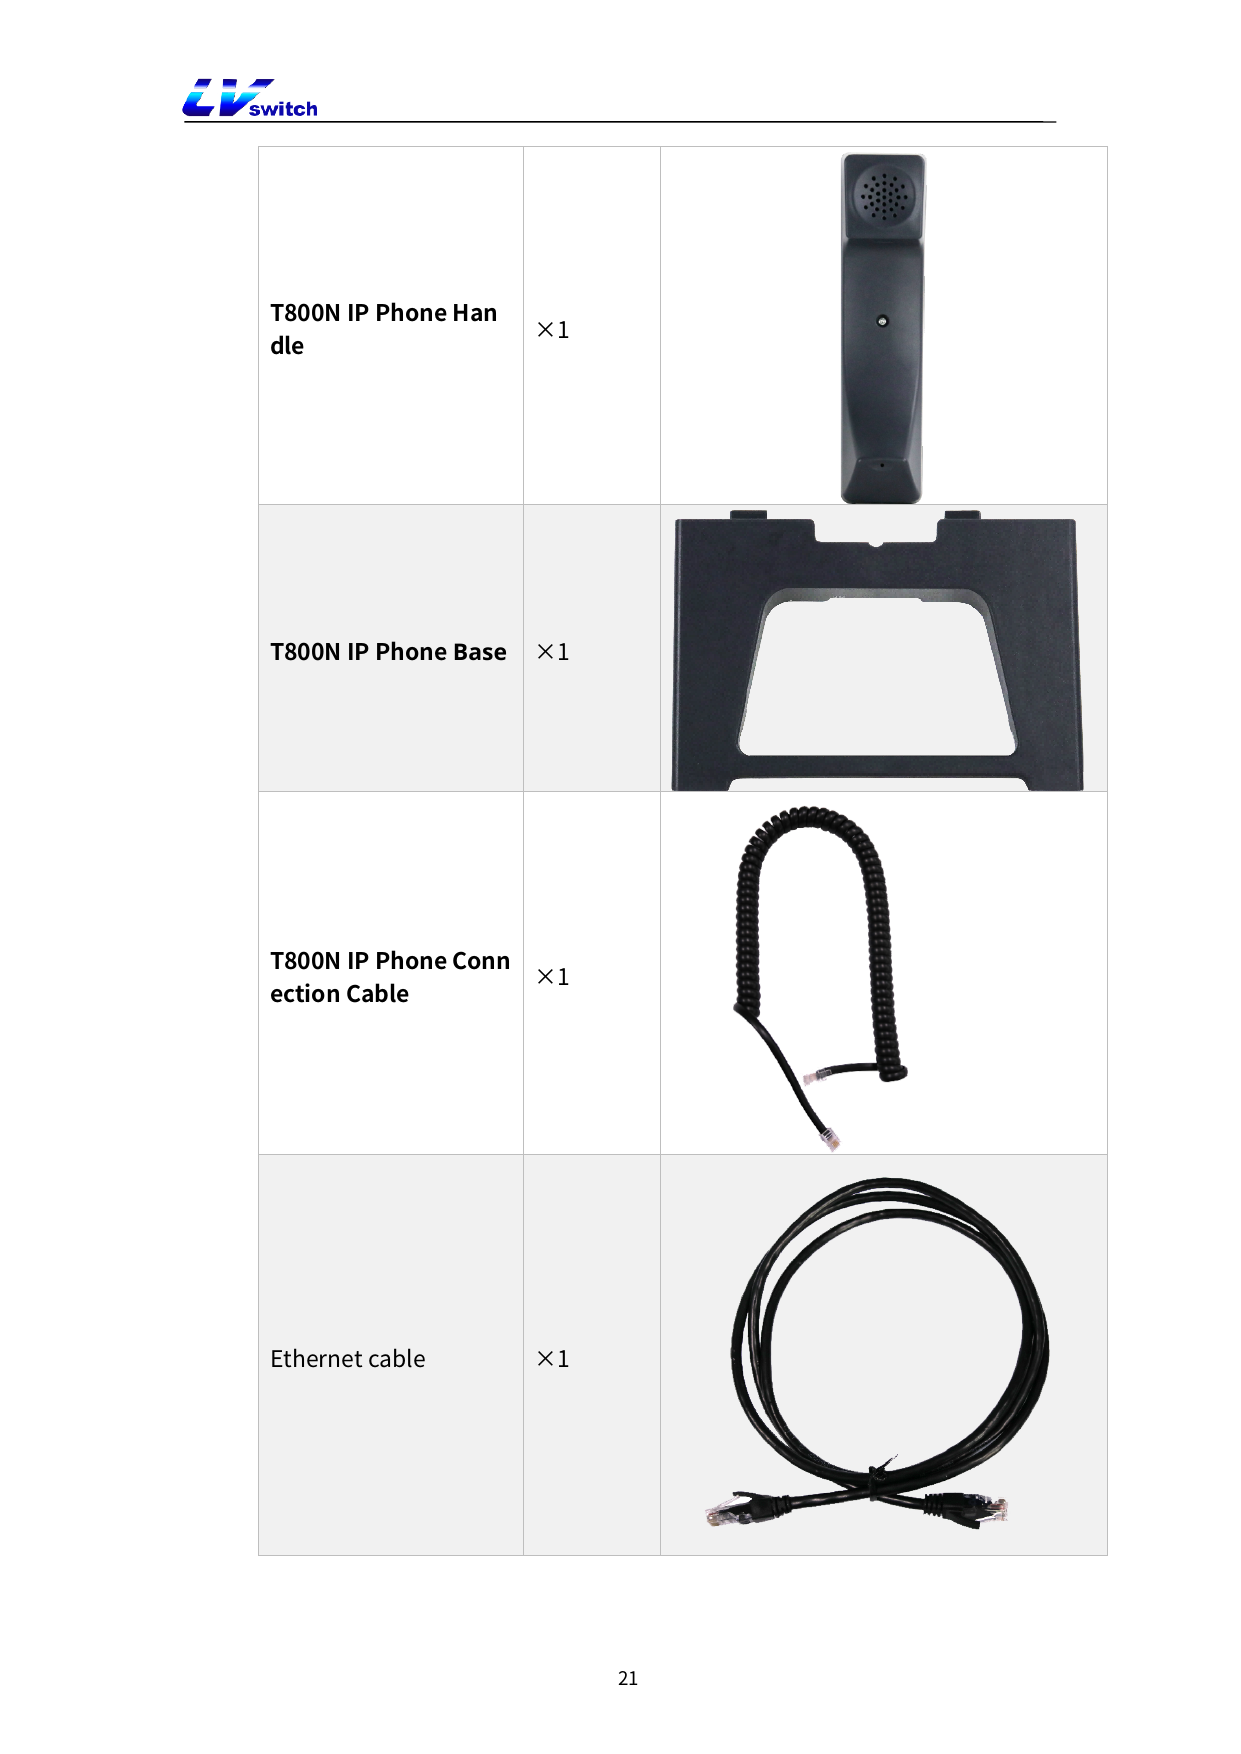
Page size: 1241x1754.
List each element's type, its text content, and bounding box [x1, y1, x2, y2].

table_cell [661, 792, 1107, 1154]
picture [179, 76, 317, 118]
table_cell Ethernet cable [259, 1155, 523, 1555]
table_cell T800N IP Phone Handle [259, 147, 523, 503]
table_cell ×1 [524, 147, 660, 503]
table_cell T800N IP Phone Base [259, 505, 523, 791]
table_cell [661, 1155, 1107, 1555]
table_cell ×1 [524, 792, 660, 1154]
table_cell ×1 [524, 1155, 660, 1555]
table_cell [661, 147, 1107, 503]
picture [680, 1163, 1094, 1553]
picture [671, 797, 946, 1154]
table_cell ×1 [524, 505, 660, 791]
table_cell [661, 505, 1107, 791]
picture [671, 510, 1084, 791]
table_cell T800N IP Phone Connection Cable [259, 792, 523, 1154]
picture [840, 152, 927, 504]
